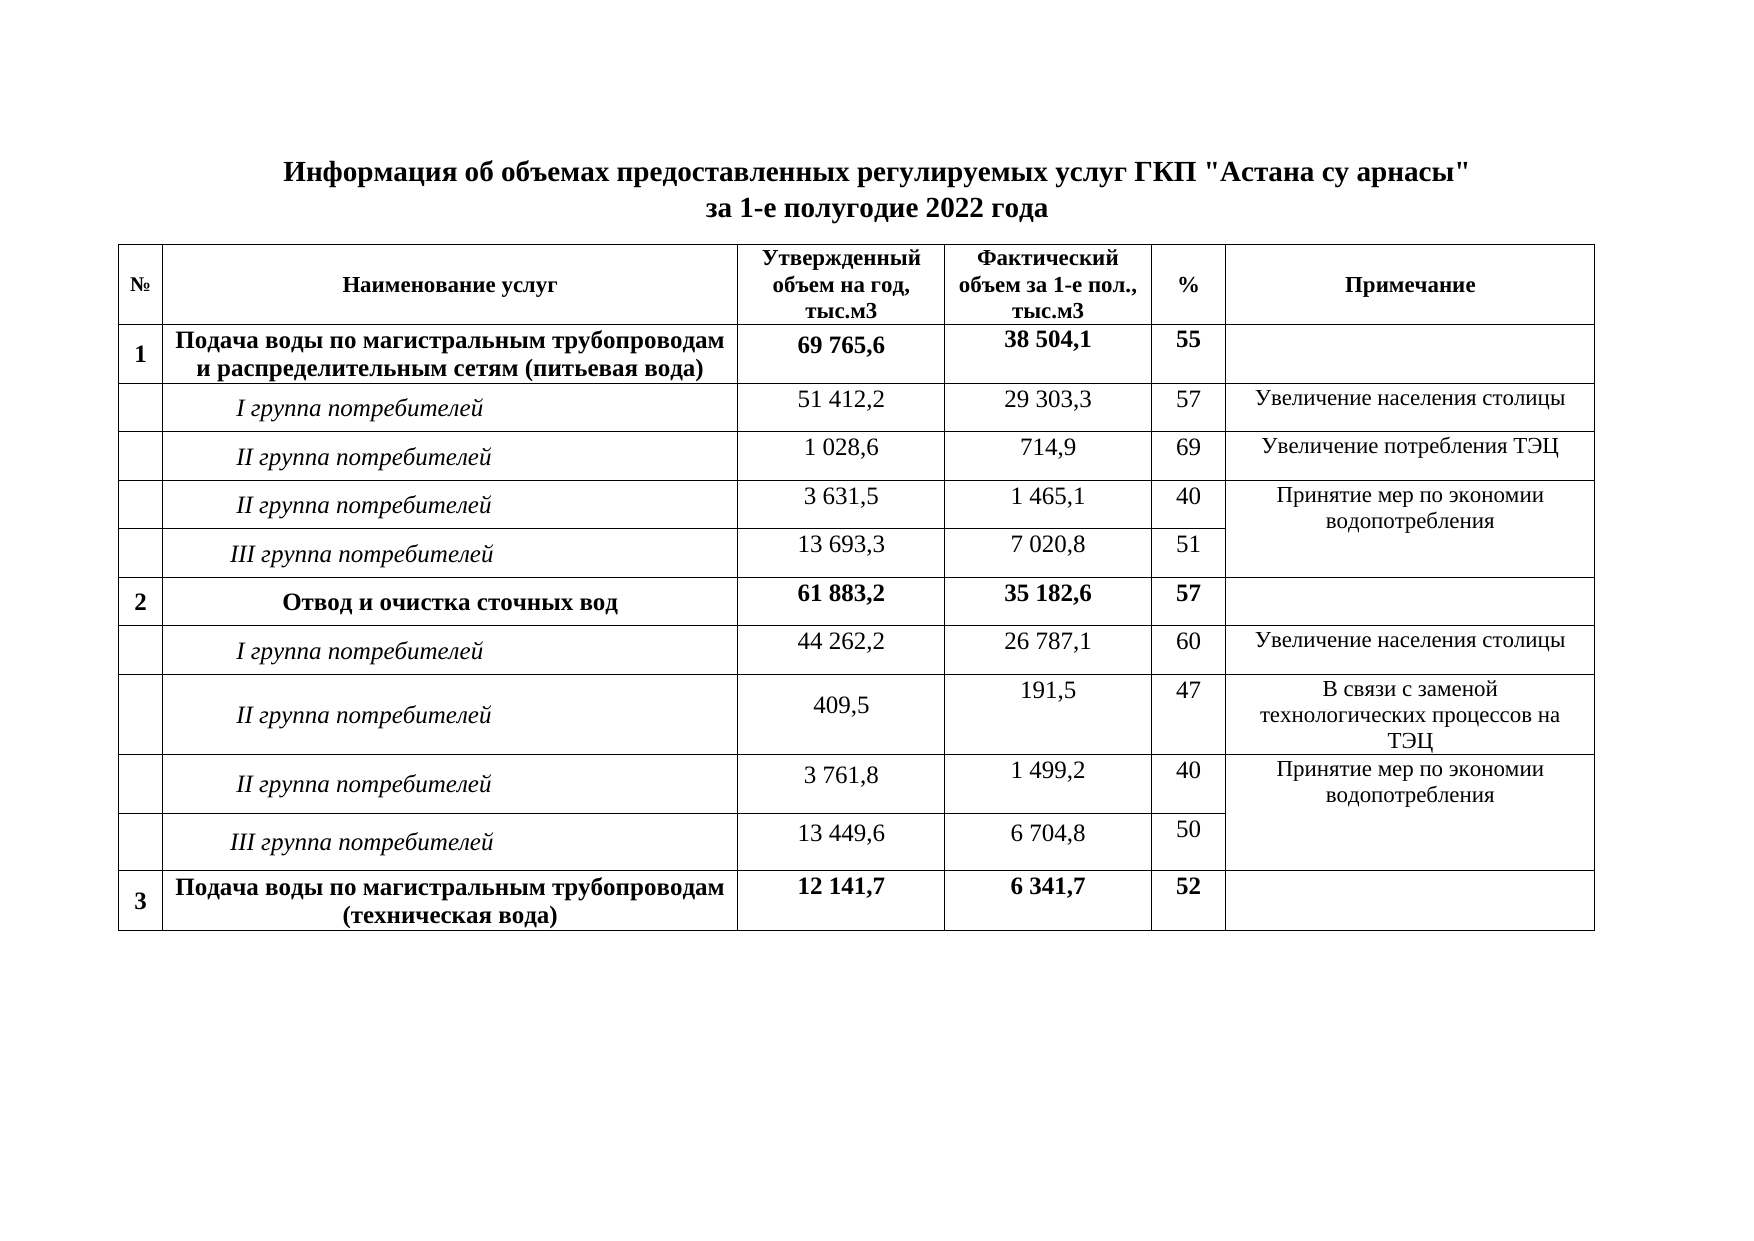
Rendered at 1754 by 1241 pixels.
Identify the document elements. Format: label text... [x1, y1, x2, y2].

table_cell 57 [1152, 578, 1225, 625]
table_header Утвержденный объем на год, тыс.м3 [738, 245, 944, 323]
table_cell 40 [1152, 755, 1225, 813]
table_cell [119, 432, 162, 480]
table_cell II группа потребителей [163, 481, 737, 528]
table_cell 191,5 [945, 675, 1151, 754]
table_cell [119, 529, 162, 577]
table_cell 61 883,2 [738, 578, 944, 625]
table_cell 1 465,1 [945, 481, 1151, 528]
table_cell 12 141,7 [738, 871, 944, 930]
table_cell [1226, 325, 1594, 383]
text Информация об объемах предоставленных регулируемых услуг ГКП "Астана су арнасы" за 1-е полугодие 2022 года [118, 154, 1636, 224]
table_cell II группа потребителей [163, 755, 737, 813]
table_cell 52 [1152, 871, 1225, 930]
table_cell [1226, 578, 1594, 625]
table_cell Отвод и очистка сточных вод [163, 578, 737, 625]
table_cell 29 303,3 [945, 384, 1151, 431]
table_header Наименование услуг [163, 245, 737, 323]
table_cell I группа потребителей [163, 384, 737, 431]
table_cell 6 341,7 [945, 871, 1151, 930]
table_cell [119, 481, 162, 528]
table_cell [119, 626, 162, 674]
table_cell 51 [1152, 529, 1225, 577]
table_cell Увеличение населения столицы [1226, 384, 1594, 431]
table_header Фактический объем за 1-е пол., тыс.м3 [945, 245, 1151, 323]
table_cell 26 787,1 [945, 626, 1151, 674]
table_cell III группа потребителей [163, 814, 737, 870]
table_cell 6 704,8 [945, 814, 1151, 870]
table_header % [1152, 245, 1225, 323]
table_cell 35 182,6 [945, 578, 1151, 625]
table_cell Принятие мер по экономии водопотребления [1226, 755, 1594, 870]
table_cell [1226, 871, 1594, 930]
table_cell 1 499,2 [945, 755, 1151, 813]
table_cell 1 [119, 325, 162, 383]
table_cell 69 765,6 [738, 325, 944, 383]
table_cell 55 [1152, 325, 1225, 383]
table_cell 13 449,6 [738, 814, 944, 870]
table_cell 47 [1152, 675, 1225, 754]
table_cell 3 [119, 871, 162, 930]
table_cell Увеличение населения столицы [1226, 626, 1594, 674]
table_cell 3 761,8 [738, 755, 944, 813]
table_cell 3 631,5 [738, 481, 944, 528]
table_cell II группа потребителей [163, 432, 737, 480]
table_cell 57 [1152, 384, 1225, 431]
table_cell III группа потребителей [163, 529, 737, 577]
table_cell [119, 384, 162, 431]
table_header № [119, 245, 162, 323]
table_header Примечание [1226, 245, 1594, 323]
table_cell Подача воды по магистральным трубопроводам и распределительным сетям (питьевая вода) [163, 325, 737, 383]
table_cell Подача воды по магистральным трубопроводам (техническая вода) [163, 871, 737, 930]
table_cell Увеличение потребления ТЭЦ [1226, 432, 1594, 480]
table_cell В связи с заменой технологических процессов на ТЭЦ [1226, 675, 1594, 754]
table_cell 1 028,6 [738, 432, 944, 480]
table_cell I группа потребителей [163, 626, 737, 674]
table_cell 50 [1152, 814, 1225, 870]
table_cell [119, 675, 162, 754]
table_cell 409,5 [738, 675, 944, 754]
table_cell [119, 755, 162, 813]
table_cell 2 [119, 578, 162, 625]
table_cell Принятие мер по экономии водопотребления [1226, 481, 1594, 577]
table_cell 40 [1152, 481, 1225, 528]
table_cell 51 412,2 [738, 384, 944, 431]
table_cell 13 693,3 [738, 529, 944, 577]
table_cell 38 504,1 [945, 325, 1151, 383]
table_cell 60 [1152, 626, 1225, 674]
table_cell 7 020,8 [945, 529, 1151, 577]
table_cell 69 [1152, 432, 1225, 480]
table_cell [119, 814, 162, 870]
table_cell II группа потребителей [163, 675, 737, 754]
table_cell 714,9 [945, 432, 1151, 480]
table_cell 44 262,2 [738, 626, 944, 674]
